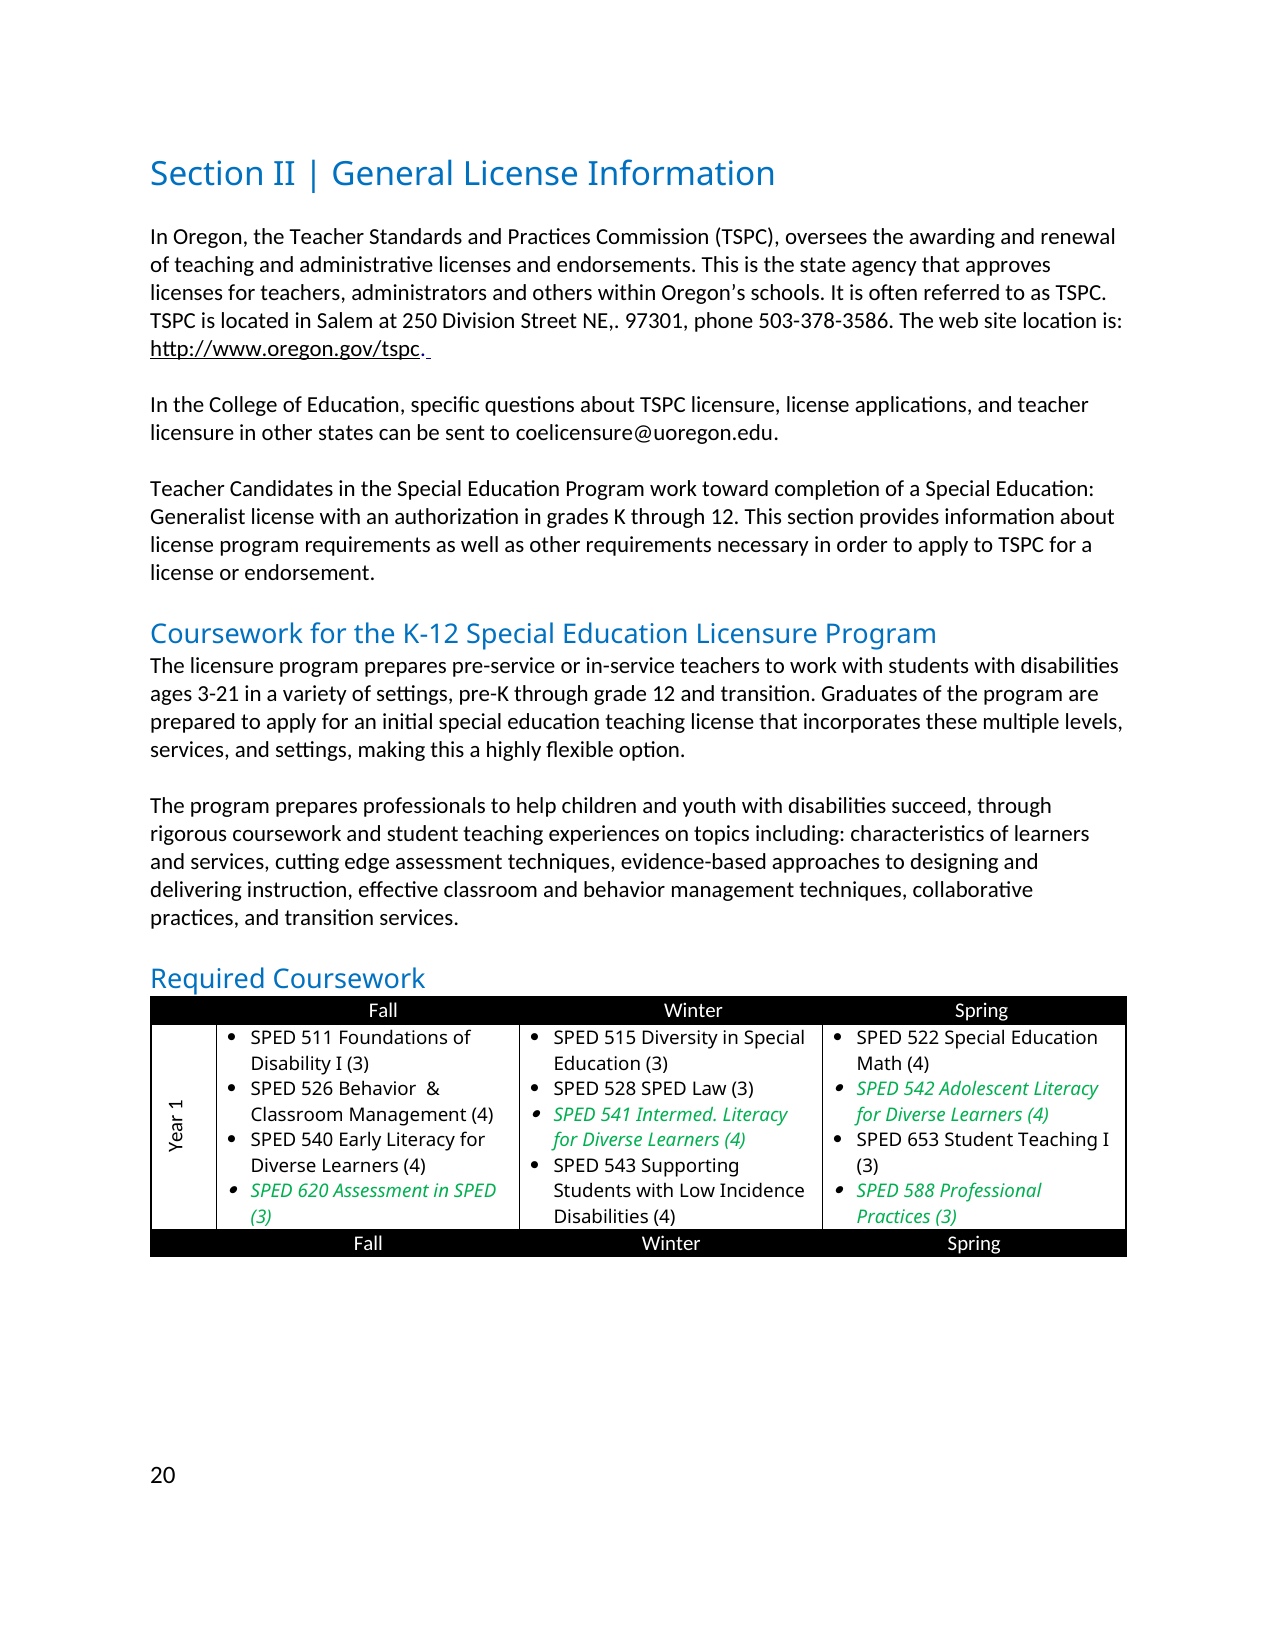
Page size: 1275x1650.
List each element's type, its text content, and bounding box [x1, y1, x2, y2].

table_cell Fall [217, 1230, 519, 1256]
table_cell [152, 1230, 216, 1256]
table_cell Spring [823, 1230, 1125, 1256]
subtitle Section II | General License Information [150, 150, 1125, 195]
subtitle Required Coursework [150, 959, 1125, 996]
table_header Spring [838, 998, 1125, 1023]
table_header Fall [217, 998, 549, 1023]
table_cell Winter [520, 1230, 822, 1256]
table_cell Year 1 [152, 1025, 216, 1229]
table_header Winter [550, 998, 837, 1023]
table_cell SPED 511 Foundations of Disability I (3) SPED 526 Behavior & Classroom Management (4) SPED 540 Early Literacy for Diverse Learners (4) SPED 620 Assessment in SPED (3) [217, 1025, 519, 1229]
text Teacher Candidates in the Special Education Program work toward completion of a Special Education: Generalist license with an authorization in grades K through 12. This section provides information about license program requirements as well as other requirements necessary in order to apply to TSPC for a license or endorsement. [150, 474, 1125, 586]
text The licensure program prepares pre-service or in-service teachers to work with students with disabilities ages 3-21 in a variety of settings, pre-K through grade 12 and transition. Graduates of the program are prepared to apply for an initial special education teaching license that incorporates these multiple levels, services, and settings, making this a highly flexible option. [150, 651, 1125, 763]
text The program prepares professionals to help children and youth with disabilities succeed, through rigorous coursework and student teaching experiences on topics including: characteristics of learners and services, cutting edge assessment techniques, evidence-based approaches to designing and delivering instruction, effective classroom and behavior management techniques, collaborative practices, and transition services. [150, 791, 1125, 931]
subtitle Coursework for the K-12 Special Education Licensure Program [150, 614, 1125, 651]
text In Oregon, the Teacher Standards and Practices Commission (TSPC), oversees the awarding and renewal of teaching and administrative licenses and endorsements. This is the state agency that approves licenses for teachers, administrators and others within Oregon’s schools. It is often referred to as TSPC. TSPC is located in Salem at 250 Division Street NE,. 97301, phone 503-378-3586. The web site location is: http://www.oregon.gov/tspc. [150, 222, 1125, 362]
table_cell SPED 515 Diversity in Special Education (3) SPED 528 SPED Law (3) SPED 541 Intermed. Literacy for Diverse Learners (4) SPED 543 Supporting Students with Low Incidence Disabilities (4) [520, 1025, 822, 1229]
table_cell SPED 522 Special Education Math (4) SPED 542 Adolescent Literacy for Diverse Learners (4) SPED 653 Student Teaching I (3) SPED 588 Professional Practices (3) [823, 1025, 1125, 1229]
table_header [152, 998, 216, 1023]
text In the College of Education, specific questions about TSPC licensure, license applications, and teacher licensure in other states can be sent to coelicensure@uoregon.edu. [150, 390, 1125, 446]
